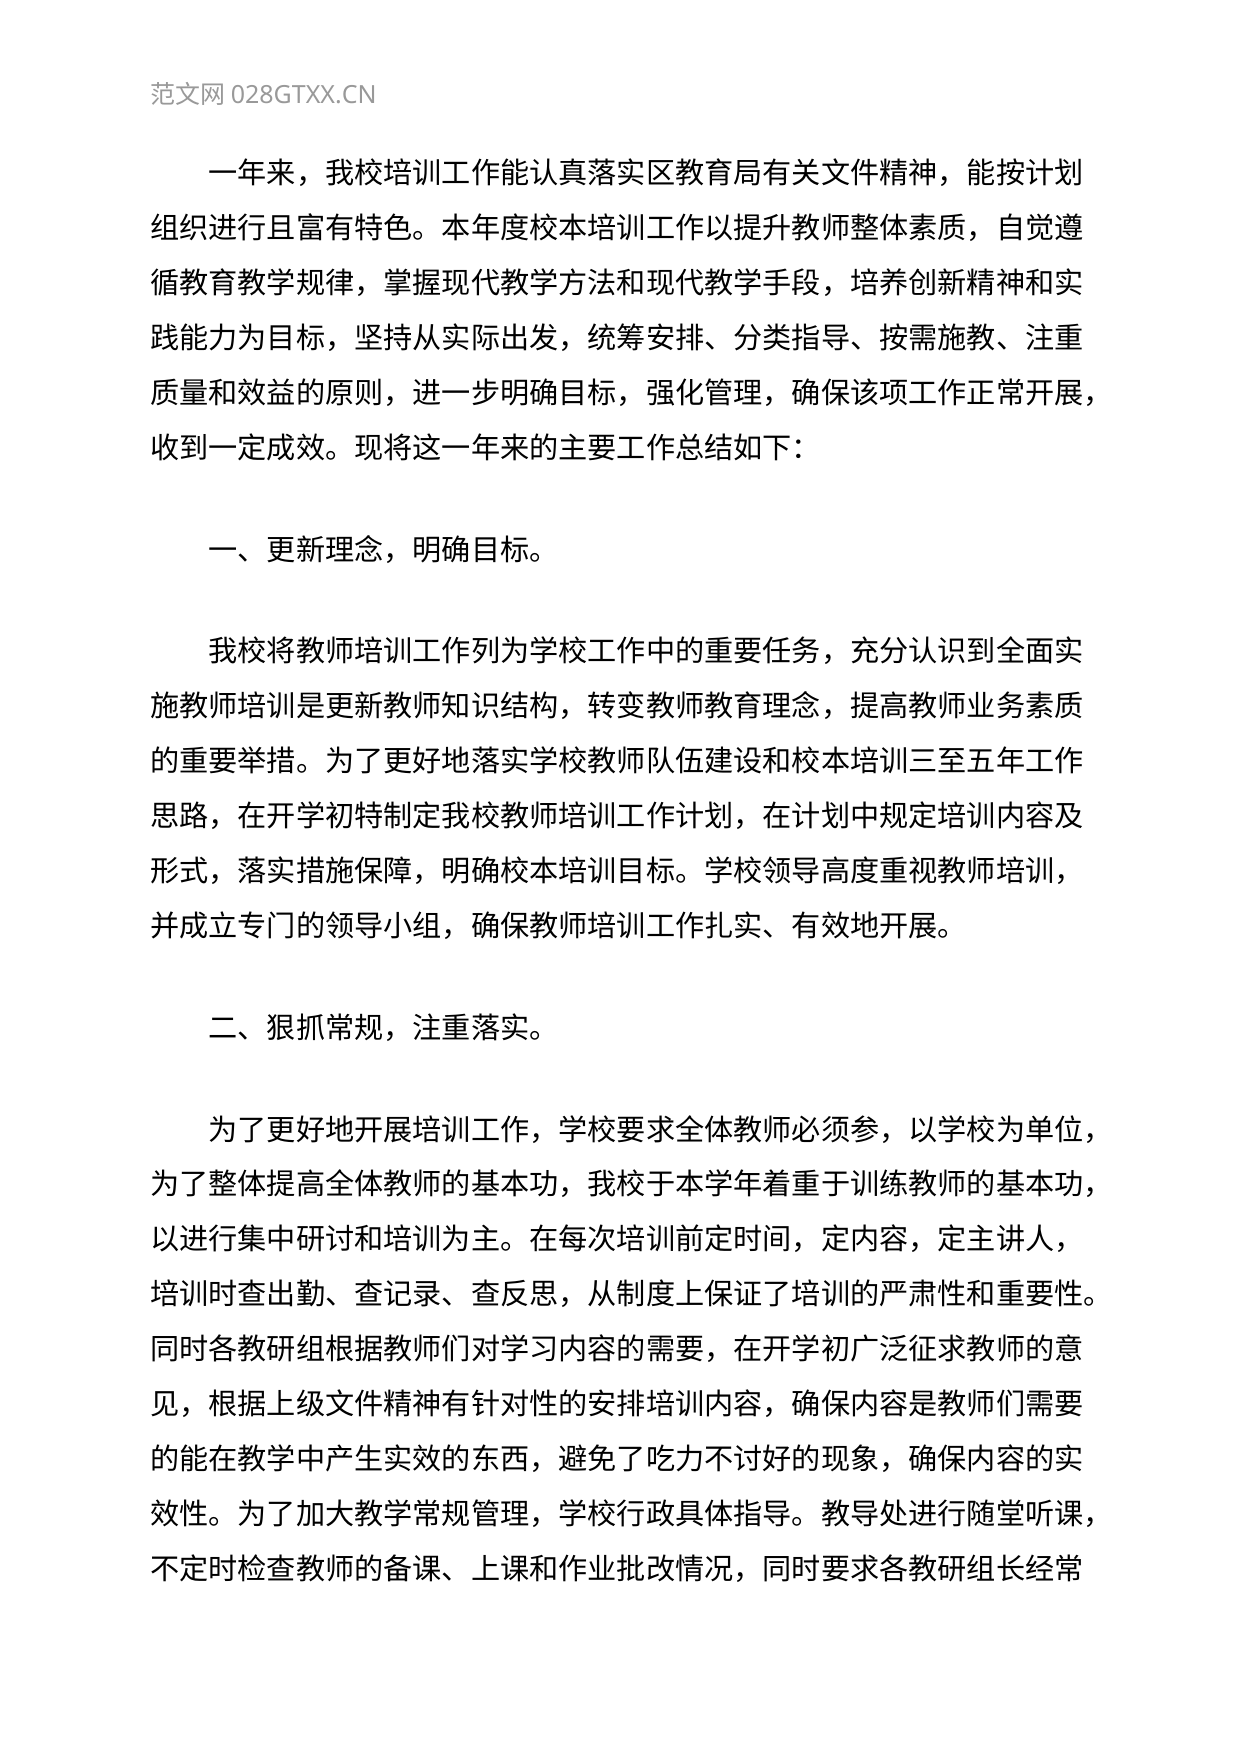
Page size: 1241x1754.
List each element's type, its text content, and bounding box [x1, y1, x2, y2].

text 一、更新理念，明确目标。 [150, 526, 1090, 568]
text 一年来，我校培训工作能认真落实区教育局有关文件精神，能按计划组织进行且富有特色。本年度校本培训工作以提升教师整体素质，自觉遵循教育教学规律，掌握现代教学方法和现代教学手段，培养创新精神和实践能力为目标，坚持从实际出发，统筹安排、分类指导、按需施教、注重质量和效益的原则，进一步明确目标，强化管理，确保该项工作正常开展，收到一定成效。现将这一年来的主要工作总结如下： [150, 150, 1090, 467]
text 我校将教师培训工作列为学校工作中的重要任务，充分认识到全面实施教师培训是更新教师知识结构，转变教师教育理念，提高教师业务素质的重要举措。为了更好地落实学校教师队伍建设和校本培训三至五年工作思路，在开学初特制定我校教师培训工作计划，在计划中规定培训内容及形式，落实措施保障，明确校本培训目标。学校领导高度重视教师培训，并成立专门的领导小组，确保教师培训工作扎实、有效地开展。 [150, 628, 1090, 945]
text 二、狠抓常规，注重落实。 [150, 1004, 1090, 1047]
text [150, 1106, 1090, 1587]
